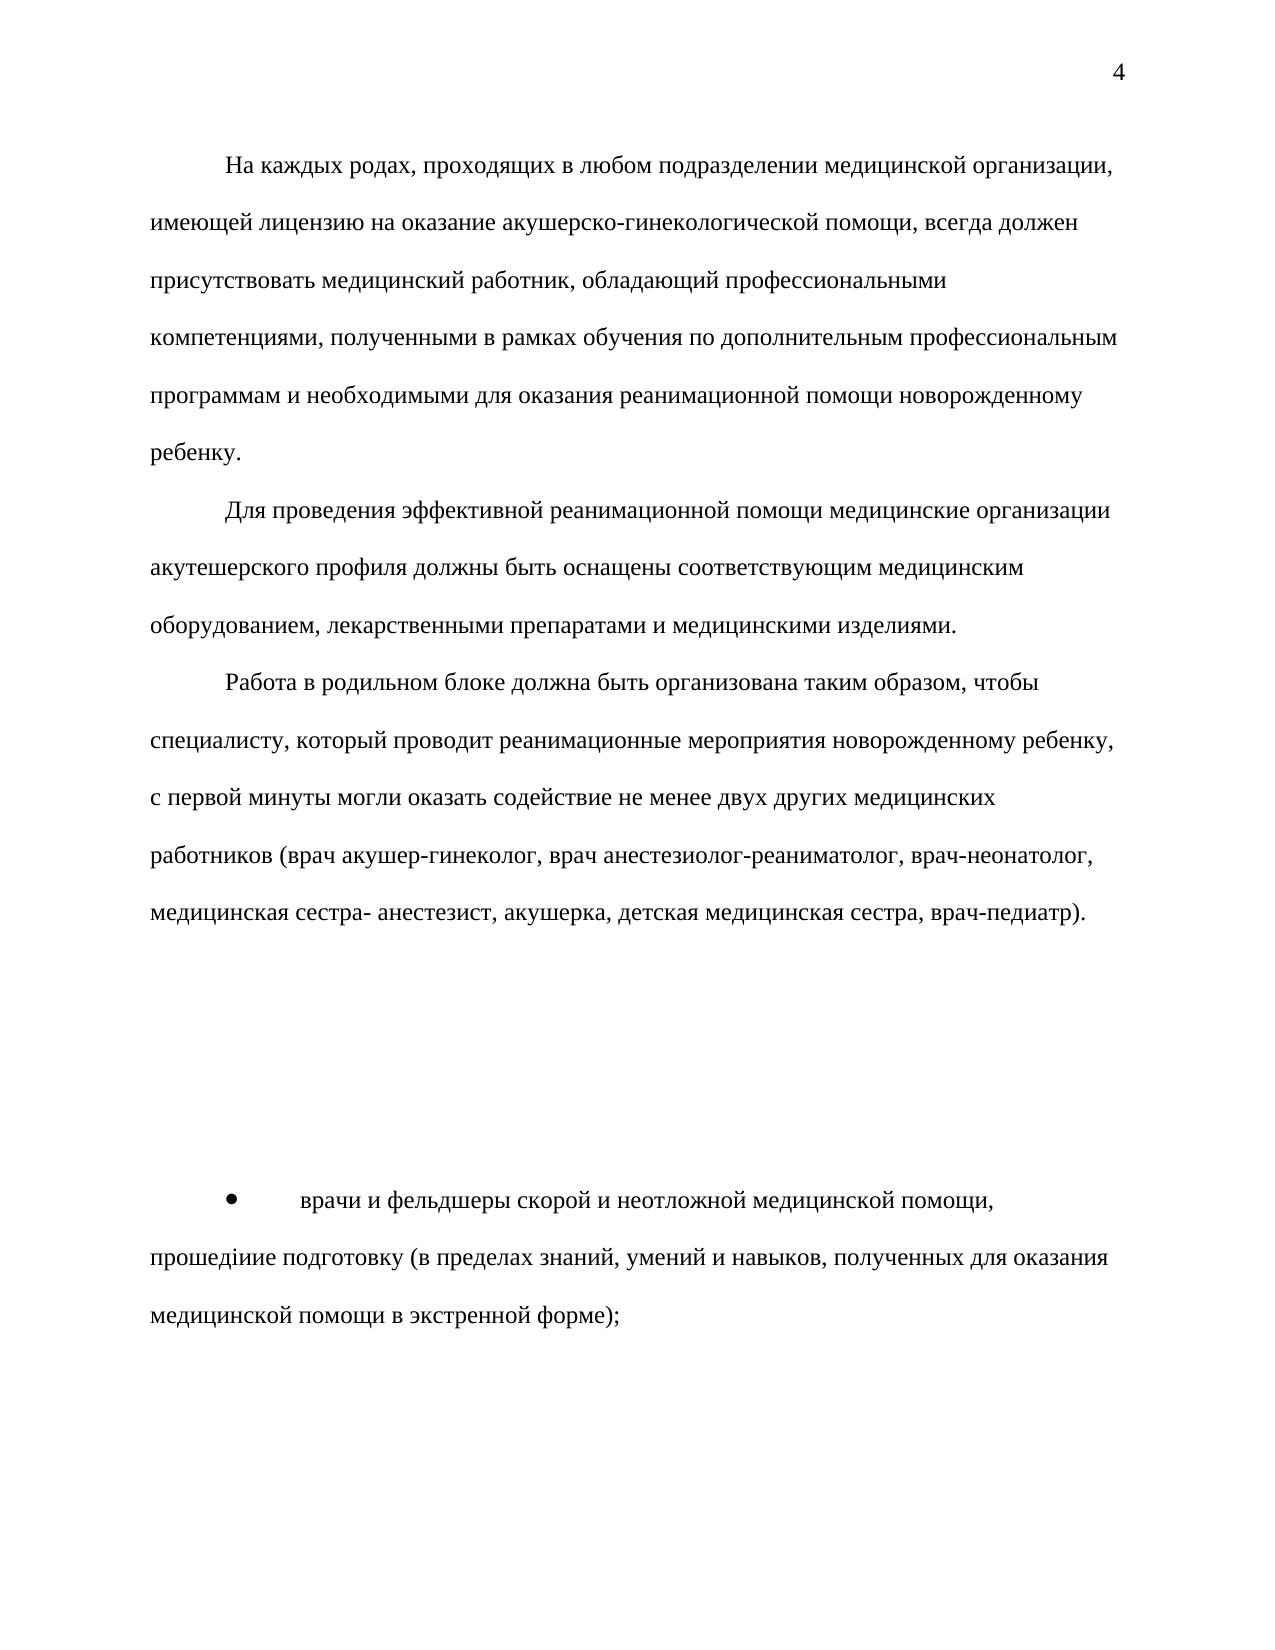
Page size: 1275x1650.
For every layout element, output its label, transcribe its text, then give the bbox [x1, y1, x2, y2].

text На каждых родах, проходящих в любом подразделении медицинской организации, имеющей лицензию на оказание акушерско-гинекологической помощи, всегда должен присутствовать медицинский работник, обладающий профессиональными компетенциями, полученными в рамках обучения по дополнительным профессиональным программам и необходимыми для оказания реанимационной помощи новорожденному ребенку. [150, 150, 1125, 466]
text Для проведения эффективной реанимационной помощи медицинские организации акутешерского профиля должны быть оснащены соответствующим медицинским оборудованием, лекарственными препаратами и медицинскими изделиями. [150, 495, 1125, 639]
text Работа в родильном блоке должна быть организована таким образом, чтобы специалисту, который проводит реанимационные мероприятия новорожденному ребенку, с первой минуты могли оказать содействие не менее двух других медицинских работников (врач акушер-гинеколог, врач анестезиолог-реаниматолог, врач-неонатолог, медицинская сестра- анестезист, акушерка, детская медицинская сестра, врач-педиатр). [150, 667, 1125, 926]
text ⦁ врачи и фельдшеры скорой и неотложной медицинской помощи, прошедіиие подготовку (в пределах знаний, умений и навыков, полученных для оказания медицинской помощи в экстренной форме); [150, 1185, 1125, 1329]
